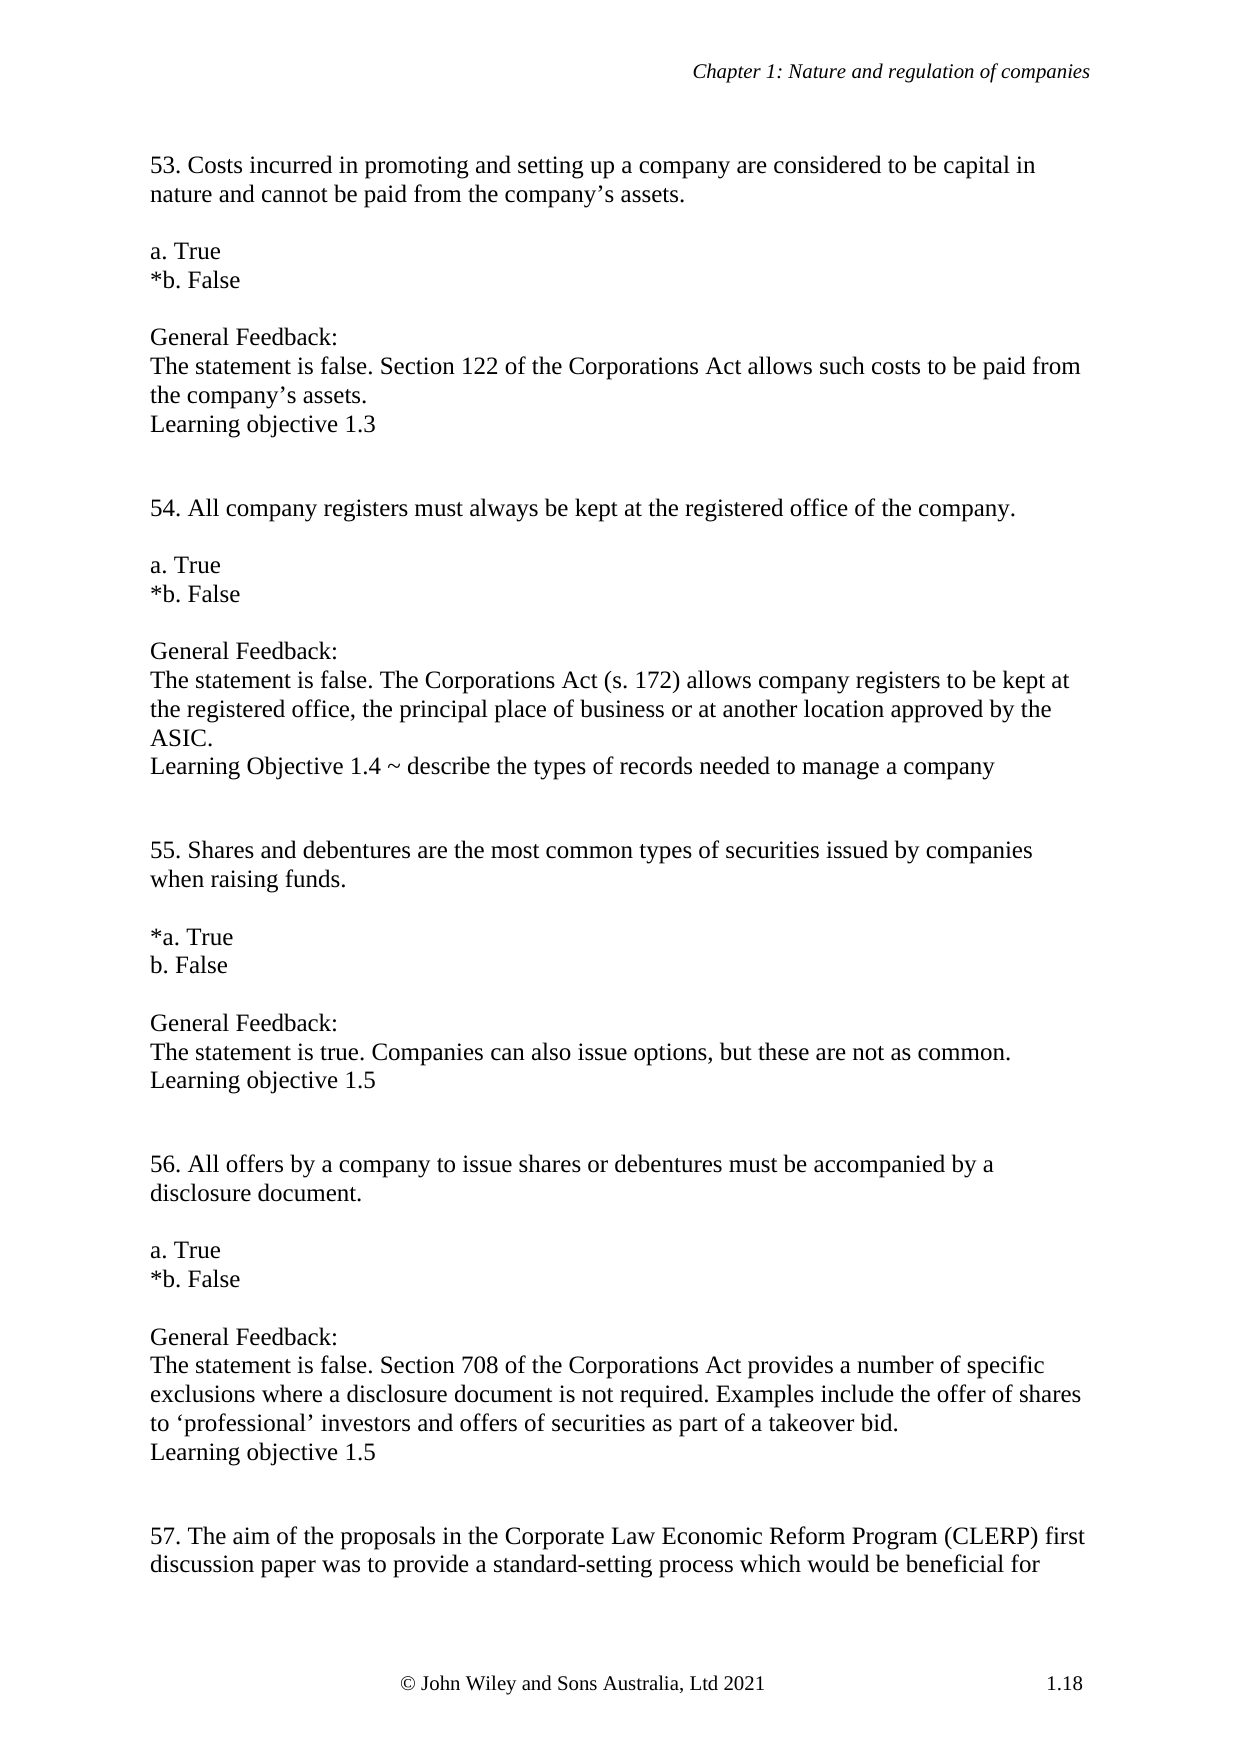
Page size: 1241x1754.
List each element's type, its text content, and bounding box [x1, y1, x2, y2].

text General Feedback: [150, 322, 1090, 351]
text *b. False [150, 265, 1090, 294]
text 54. All company registers must always be kept at the registered office of the company. [150, 493, 1090, 521]
text a. True [150, 1236, 1090, 1264]
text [150, 1521, 1090, 1578]
text The statement is false. The Corporations Act (s. 172) allows company registers to be kept at the registered office, the principal place of business or at another location approved by the ASIC. Learning Objective 1.4 ~ describe the types of records needed to manage a company [150, 665, 1090, 780]
text General Feedback: [150, 1008, 1090, 1037]
text The statement is true. Companies can also issue options, but these are not as common. Learning objective 1.5 [150, 1037, 1090, 1094]
text The statement is false. Section 708 of the Corporations Act provides a number of specific exclusions where a disclosure document is not required. Examples include the offer of shares to ‘professional’ investors and offers of securities as part of a takeover bid. Learning objective 1.5 [150, 1351, 1090, 1466]
text *b. False [150, 579, 1090, 608]
text 55. Shares and debentures are the most common types of securities issued by companies when raising funds. [150, 835, 1090, 893]
text General Feedback: [150, 636, 1090, 665]
text General Feedback: [150, 1322, 1090, 1351]
text a. True [150, 550, 1090, 579]
text b. False [150, 950, 1090, 979]
text *a. True [150, 922, 1090, 950]
text 53. Costs incurred in promoting and setting up a company are considered to be capital in nature and cannot be paid from the company’s assets. [150, 150, 1090, 207]
text The statement is false. Section 122 of the Corporations Act allows such costs to be paid from the company’s assets. Learning objective 1.3 [150, 351, 1090, 437]
text a. True [150, 236, 1090, 265]
text 56. All offers by a company to issue shares or debentures must be accompanied by a disclosure document. [150, 1149, 1090, 1207]
text *b. False [150, 1264, 1090, 1293]
